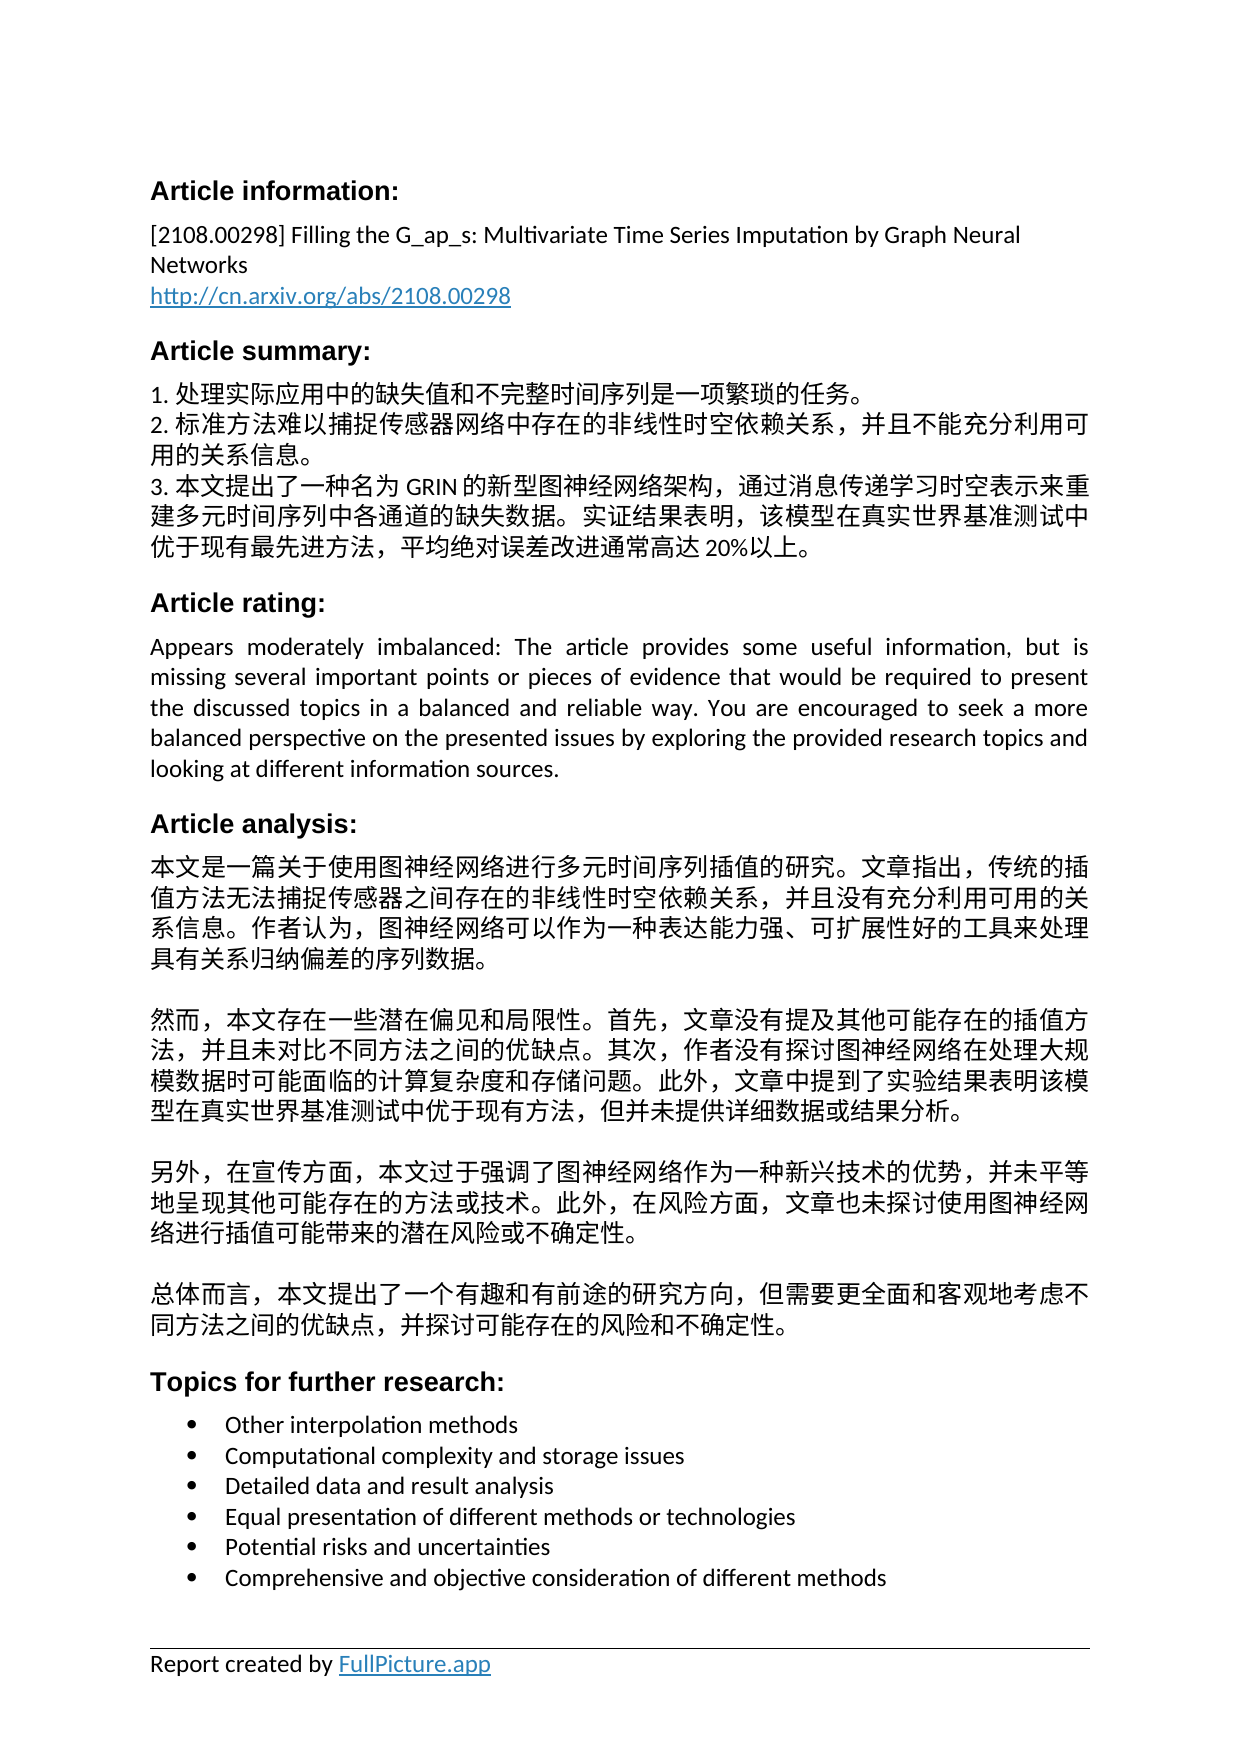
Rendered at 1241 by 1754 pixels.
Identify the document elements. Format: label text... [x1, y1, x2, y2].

list Other interpolation methods [187, 1409, 1090, 1440]
text 3. 本文提出了一种名为GRIN的新型图神经网络架构，通过消息传递学习时空表示来重建多元时间序列中各通道的缺失数据。实证结果表明，该模型在真实世界基准测试中优于现有最先进方法，平均绝对误差改进通常高达20%以上。 [150, 471, 1090, 562]
text [2108.00298] Filling the G_ap_s: Multivariate Time Series Imputation by Graph Neural Networkshttp://cn.arxiv.org/abs/2108.00298 [150, 219, 1090, 310]
text 总体而言，本文提出了一个有趣和有前途的研究方向，但需要更全面和客观地考虑不同方法之间的优缺点，并探讨可能存在的风险和不确定性。 [150, 1279, 1090, 1341]
subtitle Article information: [150, 175, 1090, 206]
subtitle Article rating: [150, 587, 1090, 618]
list Detailed data and result analysis [187, 1470, 1090, 1501]
text 另外，在宣传方面，本文过于强调了图神经网络作为一种新兴技术的优势，并未平等地呈现其他可能存在的方法或技术。此外，在风险方面，文章也未探讨使用图神经网络进行插值可能带来的潜在风险或不确定性。 [150, 1157, 1090, 1249]
text 1. 处理实际应用中的缺失值和不完整时间序列是一项繁琐的任务。 [150, 379, 1090, 409]
list Equal presentation of different methods or technologies [187, 1501, 1090, 1531]
list Comprehensive and objective consideration of different methods [187, 1562, 1090, 1592]
text Appears moderately imbalanced: The article provides some useful information, but is missing several important points or pieces of evidence that would be required to present the discussed topics in a balanced and reliable way. You are encouraged to seek a more balanced perspective on the presented issues by exploring the provided research topics and looking at different information sources. [150, 631, 1090, 783]
subtitle Topics for further research: [150, 1366, 1090, 1397]
subtitle Article summary: [150, 335, 1090, 367]
text 2. 标准方法难以捕捉传感器网络中存在的非线性时空依赖关系，并且不能充分利用可用的关系信息。 [150, 409, 1090, 471]
subtitle Article analysis: [150, 808, 1090, 840]
text 本文是一篇关于使用图神经网络进行多元时间序列插值的研究。文章指出，传统的插值方法无法捕捉传感器之间存在的非线性时空依赖关系，并且没有充分利用可用的关系信息。作者认为，图神经网络可以作为一种表达能力强、可扩展性好的工具来处理具有关系归纳偏差的序列数据。 [150, 852, 1090, 974]
text 然而，本文存在一些潜在偏见和局限性。首先，文章没有提及其他可能存在的插值方法，并且未对比不同方法之间的优缺点。其次，作者没有探讨图神经网络在处理大规模数据时可能面临的计算复杂度和存储问题。此外，文章中提到了实验结果表明该模型在真实世界基准测试中优于现有方法，但并未提供详细数据或结果分析。 [150, 1005, 1090, 1127]
list Potential risks and uncertainties [187, 1531, 1090, 1562]
list Computational complexity and storage issues [187, 1440, 1090, 1470]
